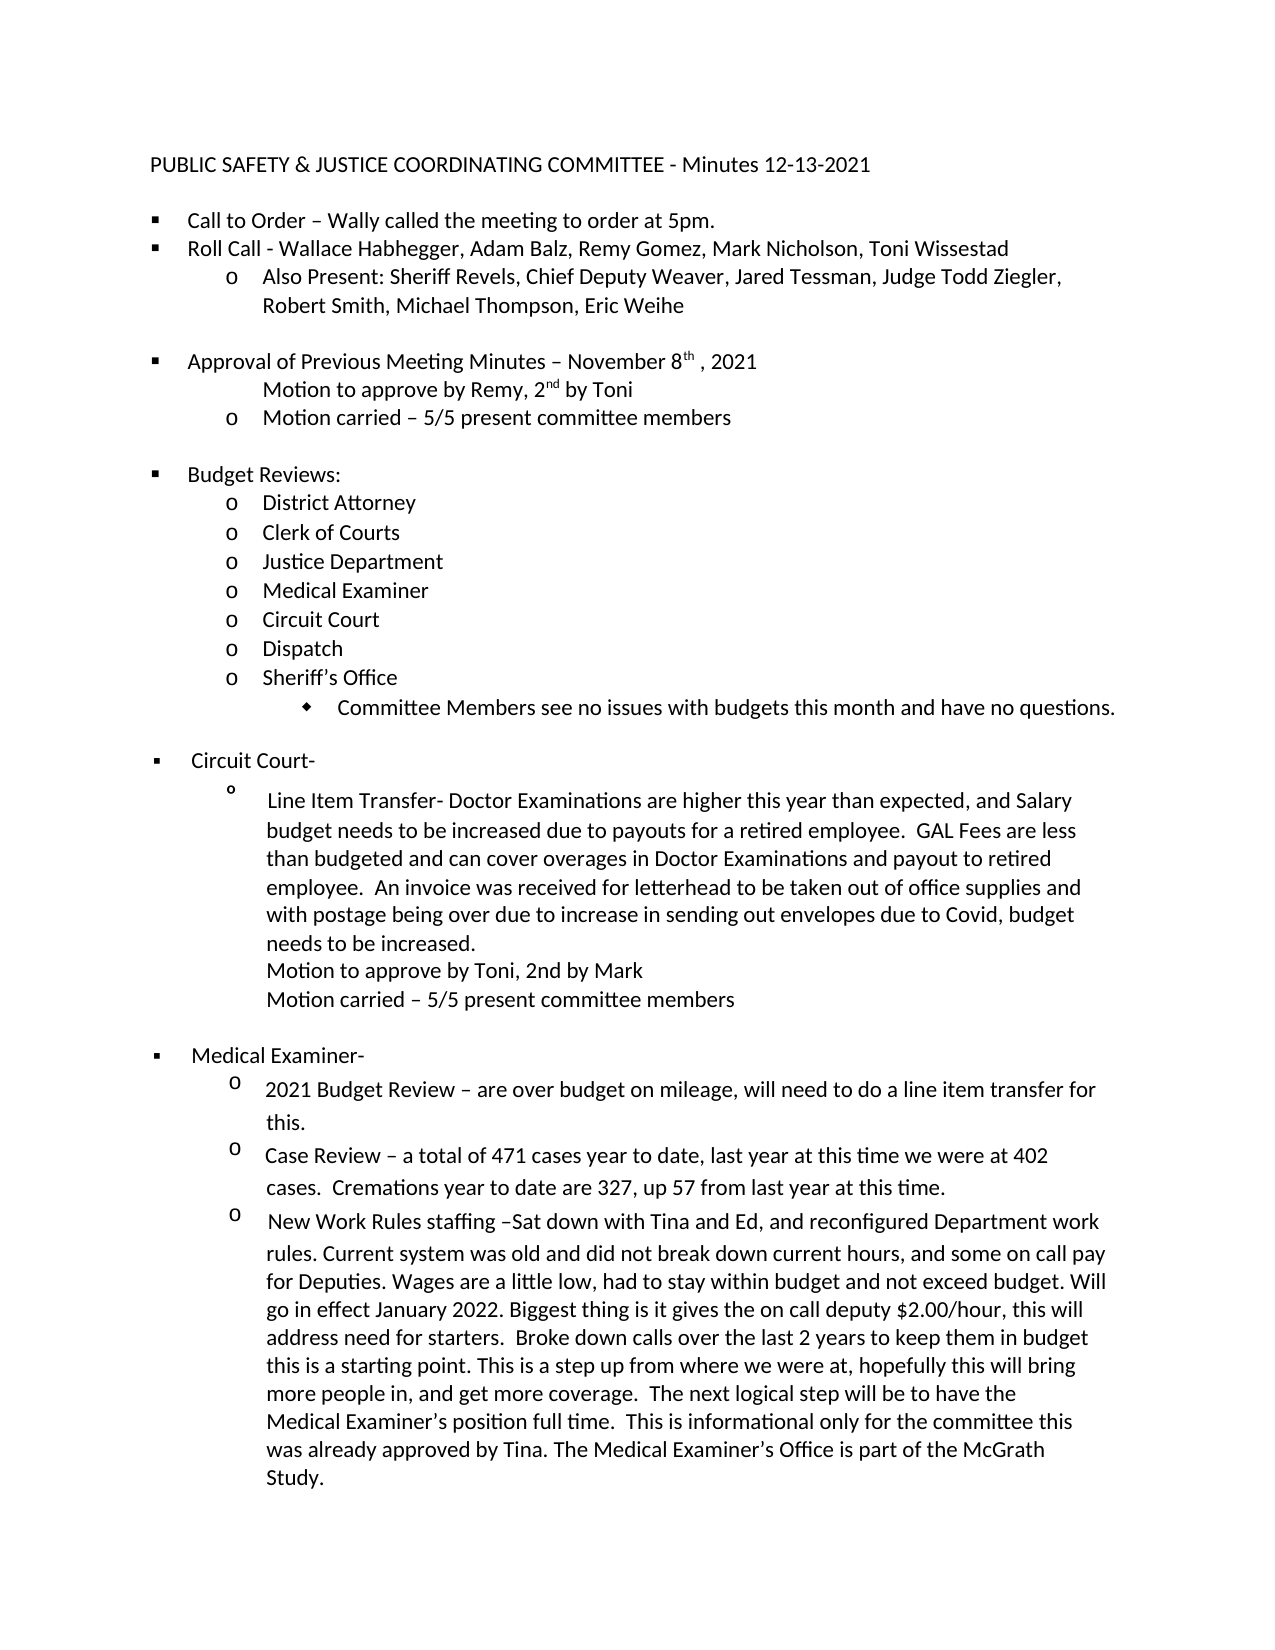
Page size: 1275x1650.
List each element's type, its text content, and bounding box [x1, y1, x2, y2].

list Justice Department [225, 547, 1125, 576]
list Medical Examiner [225, 576, 1125, 605]
text Motion carried – 5/5 present committee members [150, 985, 1125, 1013]
text this. [225, 1108, 1125, 1136]
list Budget Reviews: [150, 461, 1125, 488]
text with postage being over due to increase in sending out envelopes due to Covid, budget [150, 901, 1125, 929]
list Circuit Court [225, 605, 1125, 634]
list Call to Order – Wally called the meeting to order at 5pm. [150, 206, 1125, 234]
text Study. [150, 1463, 1125, 1492]
list Committee Members see no issues with budgets this month and have no questions. [300, 693, 1125, 721]
text ᵒ Case Review – a total of 471 cases year to date, last year at this time we were at 402 [150, 1136, 1125, 1173]
list Roll Call - Wallace Habhegger, Adam Balz, Remy Gomez, Mark Nicholson, Toni Wissestad [150, 234, 1125, 262]
text cases. Cremations year to date are 327, up 57 from last year at this time. [150, 1173, 1125, 1202]
text Motion to approve by Toni, 2nd by Mark [150, 957, 1125, 985]
text employee. An invoice was received for letterhead to be taken out of office supplies and [150, 873, 1125, 901]
text was already approved by Tina. The Medical Examiner’s Office is part of the McGrath [150, 1436, 1125, 1463]
text budget needs to be increased due to payouts for a retired employee. GAL Fees are less [150, 817, 1125, 844]
list Motion to approve by Remy, 2nd by Toni [262, 375, 1125, 403]
text ▪ Circuit Court- [150, 747, 1125, 776]
list Sheriff’s Office [225, 663, 1125, 693]
text PUBLIC SAFETY & JUSTICE COORDINATING COMMITTEE - Minutes 12-13-2021 [150, 150, 1125, 178]
text for Deputies. Wages are a little low, had to stay within budget and not exceed budget. Will [150, 1267, 1125, 1295]
text go in effect January 2022. Biggest thing is it gives the on call deputy $2.00/hour, this will [150, 1295, 1125, 1323]
list Also Present: Sheriff Revels, Chief Deputy Weaver, Jared Tessman, Judge Todd Ziegler, Robert Smith, Michael Thompson, Eric Weihe [225, 262, 1125, 319]
text needs to be increased. [150, 929, 1125, 957]
text Medical Examiner’s position full time. This is informational only for the committee this [150, 1407, 1125, 1436]
text this is a starting point. This is a step up from where we were at, hopefully this will bring [150, 1351, 1125, 1379]
list Dispatch [225, 634, 1125, 663]
text address need for starters. Broke down calls over the last 2 years to keep them in budget [150, 1323, 1125, 1351]
text than budgeted and can cover overages in Doctor Examinations and payout to retired [150, 844, 1125, 873]
text ᵒ 2021 Budget Review – are over budget on mileage, will need to do a line item transfer for [225, 1070, 1125, 1108]
text ᵒ New Work Rules staffing –Sat down with Tina and Ed, and reconfigured Department work [150, 1202, 1125, 1239]
list Clerk of Courts [225, 518, 1125, 547]
text more people in, and get more coverage. The next logical step will be to have the [150, 1379, 1125, 1407]
text ▪ Medical Examiner- [150, 1041, 1125, 1070]
text ᵒ Line Item Transfer- Doctor Examinations are higher this year than expected, and Salary [150, 776, 1125, 817]
list Motion carried – 5/5 present committee members [225, 403, 1125, 432]
list Approval of Previous Meeting Minutes – November 8th , 2021 [150, 347, 1125, 375]
list District Attorney [225, 488, 1125, 518]
text rules. Current system was old and did not break down current hours, and some on call pay [150, 1239, 1125, 1267]
